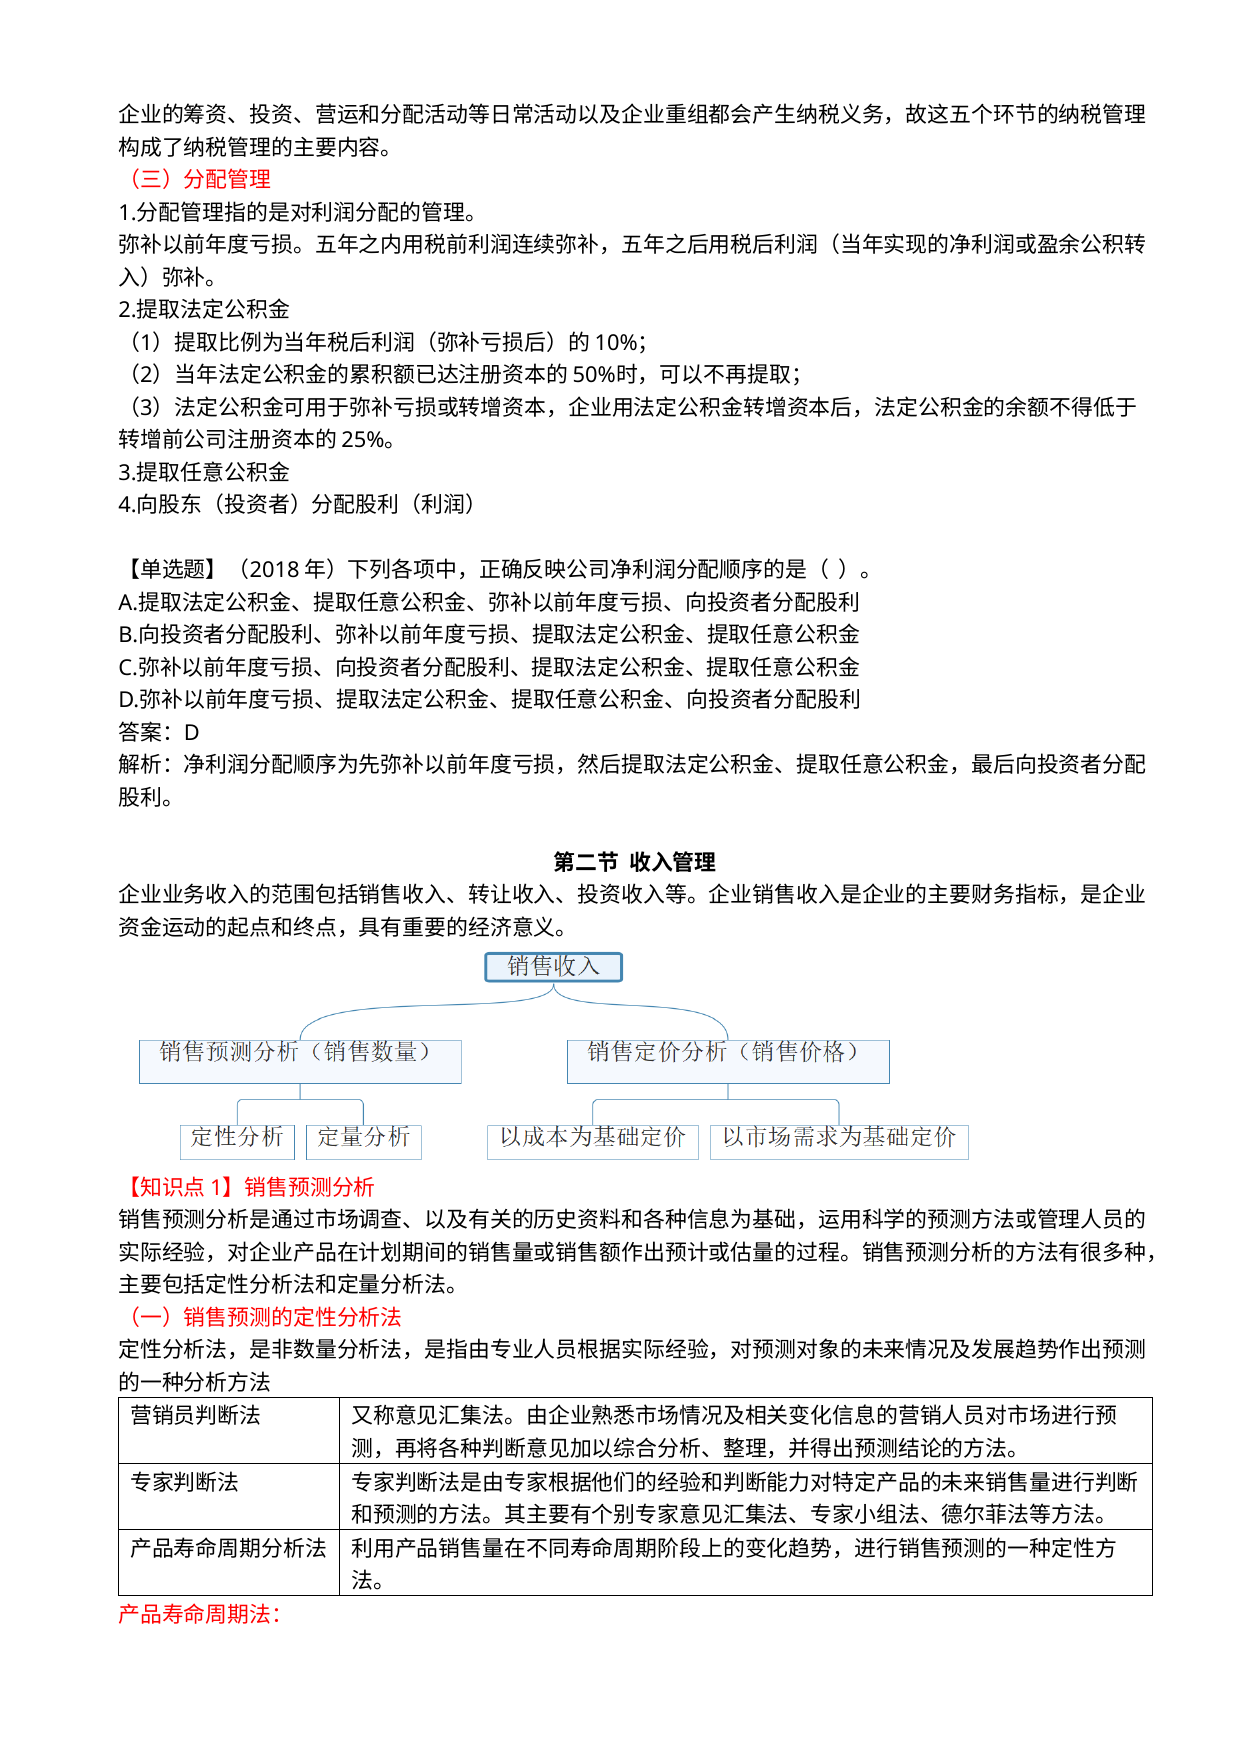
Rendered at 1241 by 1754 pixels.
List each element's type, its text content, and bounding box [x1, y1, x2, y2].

text （三）分配管理 [118, 162, 1152, 194]
text 2.提取法定公积金 [118, 292, 1152, 324]
table_cell 专家判断法是由专家根据他们的经验和判断能力对特定产品的未来销售量进行判断和预测的方法。其主要有个别专家意见汇集法、专家小组法、德尔菲法等方法。 [340, 1464, 1152, 1529]
text 1.分配管理指的是对利润分配的管理。 [118, 194, 1152, 227]
text D.弥补以前年度亏损、提取法定公积金、提取任意公积金、向投资者分配股利 [118, 682, 1152, 714]
text （3）法定公积金可用于弥补亏损或转增资本，企业用法定公积金转增资本后，法定公积金的余额不得低于转增前公司注册资本的25%。 [118, 389, 1152, 454]
text 企业的筹资、投资、营运和分配活动等日常活动以及企业重组都会产生纳税义务，故这五个环节的纳税管理构成了纳税管理的主要内容。 [118, 97, 1152, 162]
table_cell 专家判断法 [119, 1464, 339, 1529]
table_cell 利用产品销售量在不同寿命周期阶段上的变化趋势，进行销售预测的一种定性方法。 [340, 1530, 1152, 1595]
text （2）当年法定公积金的累积额已达注册资本的50%时，可以不再提取； [118, 357, 1152, 389]
text 销售预测分析是通过市场调查、以及有关的历史资料和各种信息为基础，运用科学的预测方法或管理人员的实际经验，对企业产品在计划期间的销售量或销售额作出预计或估量的过程。销售预测分析的方法有很多种，主要包括定性分析法和定量分析法。 [118, 1202, 1152, 1299]
picture [118, 943, 973, 1168]
text （一）销售预测的定性分析法 [118, 1299, 1152, 1332]
text （1）提取比例为当年税后利润（弥补亏损后）的10%； [118, 324, 1152, 357]
table_header 营销员判断法 [119, 1398, 339, 1463]
text 【单选题】（2018年）下列各项中，正确反映公司净利润分配顺序的是（ ）。 [118, 552, 1152, 584]
text C.弥补以前年度亏损、向投资者分配股利、提取法定公积金、提取任意公积金 [118, 649, 1152, 682]
text 弥补以前年度亏损。五年之内用税前利润连续弥补，五年之后用税后利润（当年实现的净利润或盈余公积转入）弥补。 [118, 227, 1152, 292]
text A.提取法定公积金、提取任意公积金、弥补以前年度亏损、向投资者分配股利 [118, 584, 1152, 617]
text 产品寿命周期法： [118, 1596, 1152, 1629]
text B.向投资者分配股利、弥补以前年度亏损、提取法定公积金、提取任意公积金 [118, 617, 1152, 649]
table_header 又称意见汇集法。由企业熟悉市场情况及相关变化信息的营销人员对市场进行预测，再将各种判断意见加以综合分析、整理，并得出预测结论的方法。 [340, 1398, 1152, 1463]
text 【知识点1】销售预测分析 [118, 1169, 1152, 1202]
text 解析：净利润分配顺序为先弥补以前年度亏损，然后提取法定公积金、提取任意公积金，最后向投资者分配股利。 [118, 747, 1152, 812]
text 定性分析法，是非数量分析法，是指由专业人员根据实际经验，对预测对象的未来情况及发展趋势作出预测的一种分析方法 [118, 1332, 1152, 1397]
text 第二节 收入管理 [118, 844, 1152, 877]
table_cell 产品寿命周期分析法 [119, 1530, 339, 1595]
text 答案：D [118, 714, 1152, 747]
text 企业业务收入的范围包括销售收入、转让收入、投资收入等。企业销售收入是企业的主要财务指标，是企业资金运动的起点和终点，具有重要的经济意义。 [118, 877, 1152, 942]
text 4.向股东（投资者）分配股利（利润） [118, 487, 1152, 519]
text 3.提取任意公积金 [118, 454, 1152, 487]
